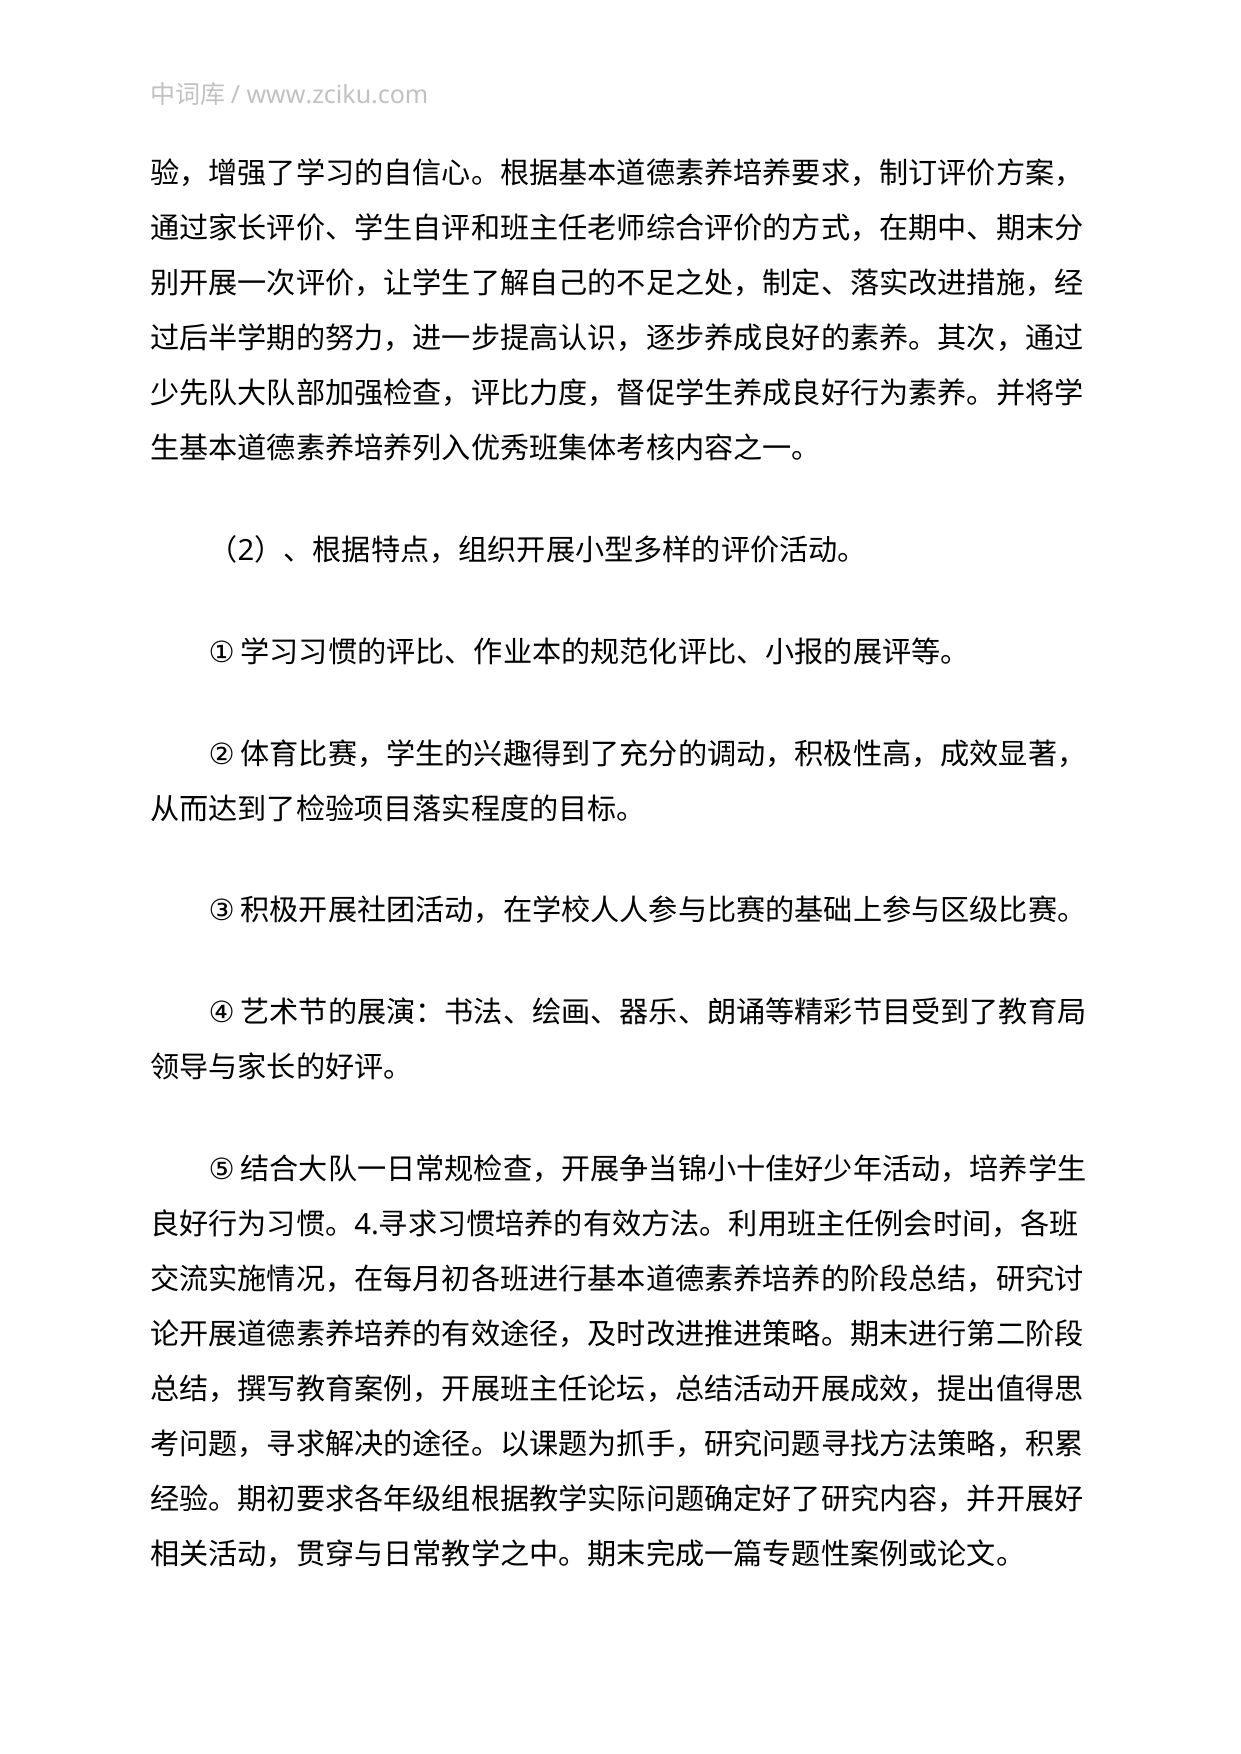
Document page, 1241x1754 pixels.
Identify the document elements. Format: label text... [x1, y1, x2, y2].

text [150, 150, 1090, 467]
text ②体育比赛，学生的兴趣得到了充分的调动，积极性高，成效显著，从而达到了检验项目落实程度的目标。 [150, 730, 1090, 827]
text （2）、根据特点，组织开展小型多样的评价活动。 [150, 526, 1090, 569]
text ④艺术节的展演：书法、绘画、器乐、朗诵等精彩节目受到了教育局领导与家长的好评。 [150, 989, 1090, 1086]
text ③积极开展社团活动，在学校人人参与比赛的基础上参与区级比赛。 [150, 887, 1090, 929]
text ①学习习惯的评比、作业本的规范化评比、小报的展评等。 [150, 628, 1090, 671]
text ⑤结合大队一日常规检查，开展争当锦小十佳好少年活动，培养学生良好行为习惯。4.寻求习惯培养的有效方法。利用班主任例会时间，各班交流实施情况，在每月初各班进行基本道德素养培养的阶段总结，研究讨论开展道德素养培养的有效途径，及时改进推进策略。期末进行第二阶段总结，撰写教育案例，开展班主任论坛，总结活动开展成效，提出值得思考问题，寻求解决的途径。以课题为抓手，研究问题寻找方法策略，积累经验。期初要求各年级组根据教学实际问题确定好了研究内容，并开展好相关活动，贯穿与日常教学之中。期末完成一篇专题性案例或论文。 [150, 1146, 1090, 1572]
